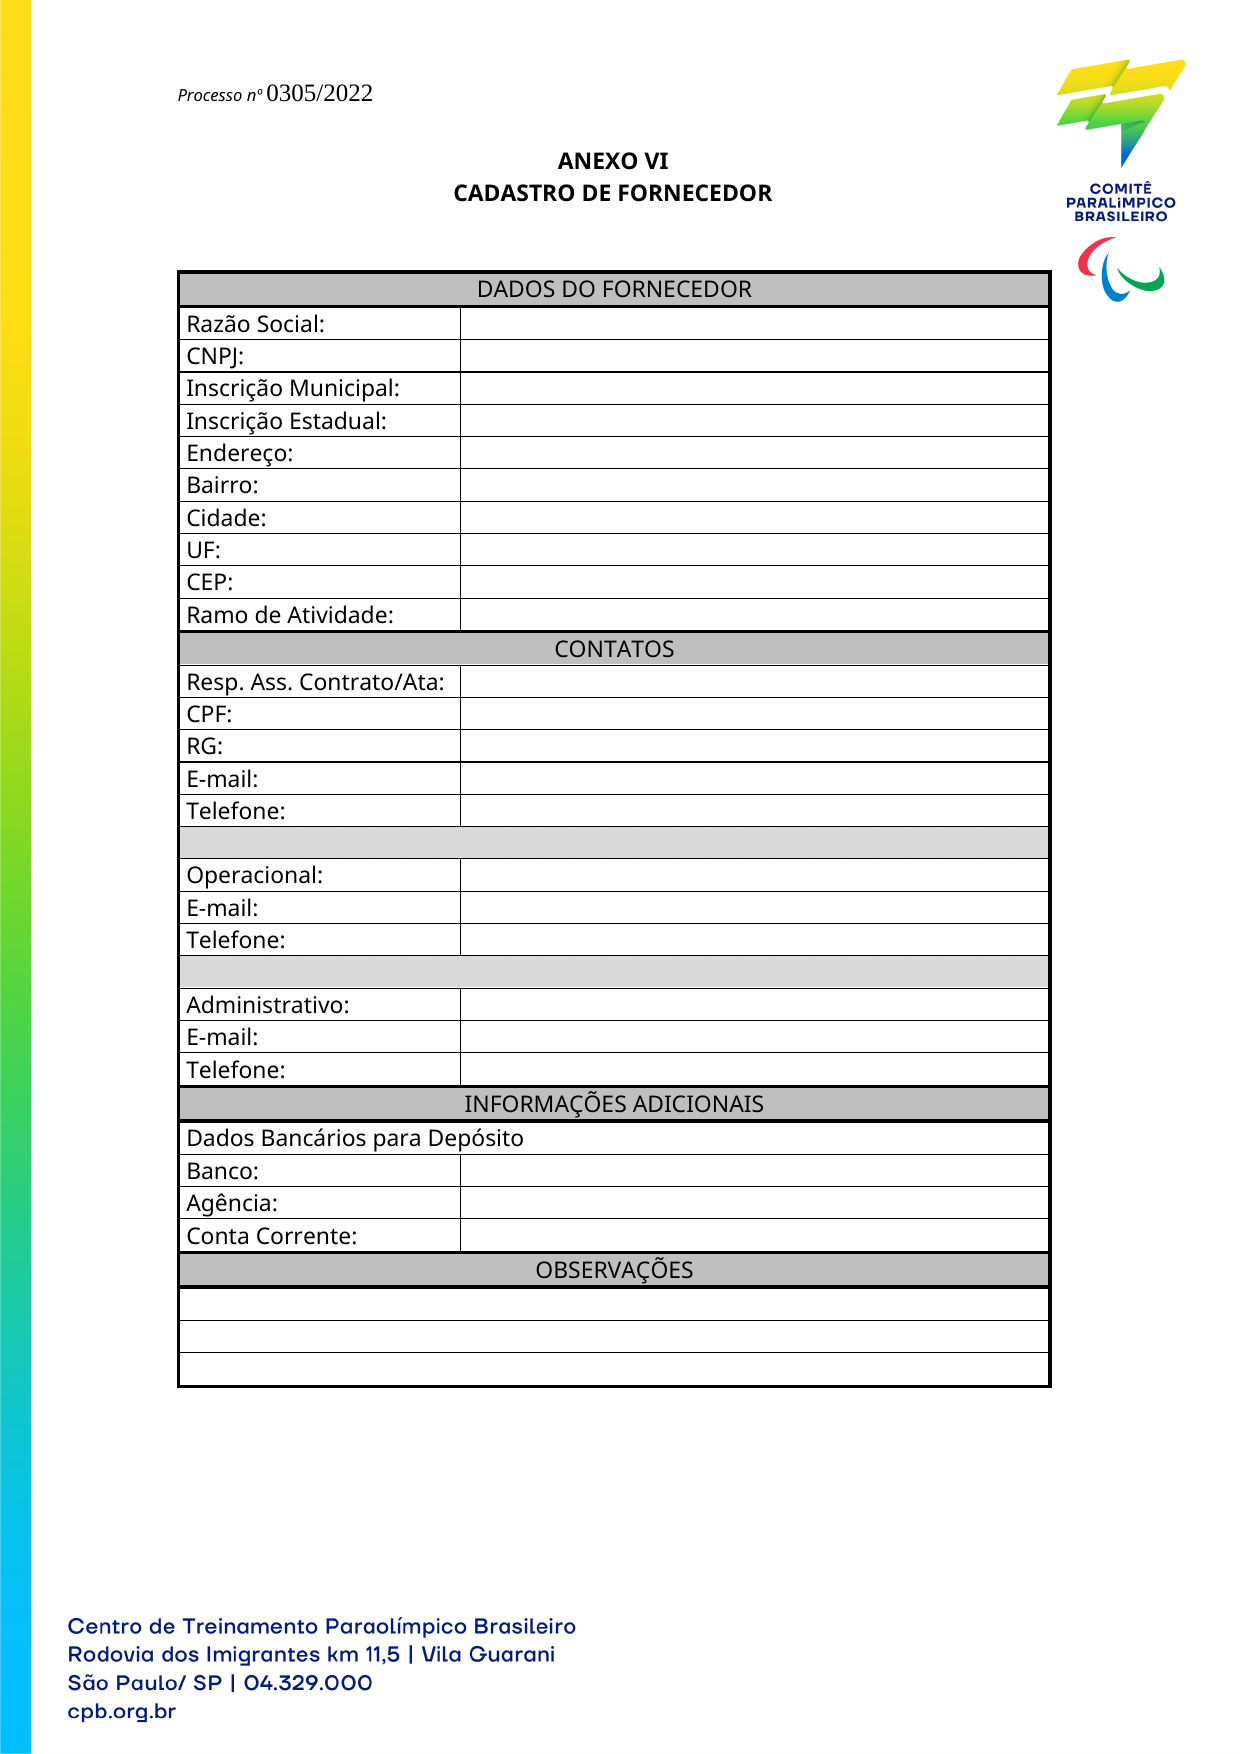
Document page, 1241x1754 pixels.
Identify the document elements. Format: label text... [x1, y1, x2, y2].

table_cell [460, 827, 1048, 858]
table_cell UF: [180, 534, 460, 565]
table_cell [461, 373, 1048, 404]
table_cell [460, 956, 1048, 987]
table_cell Administrativo: [180, 989, 460, 1020]
table_cell [461, 340, 1048, 371]
table_cell [461, 308, 1048, 339]
table_cell [461, 469, 1048, 501]
table_cell INFORMAÇÕES ADICIONAIS [180, 1088, 1048, 1119]
table_cell CEP: [180, 566, 460, 597]
table_cell Telefone: [180, 795, 460, 826]
table_cell [461, 892, 1048, 923]
table_cell Endereço: [180, 437, 460, 468]
table_cell Razão Social: [180, 308, 460, 339]
table_cell [461, 763, 1048, 794]
table_cell Telefone: [180, 924, 460, 955]
table_cell Banco: [180, 1155, 460, 1186]
table_cell [461, 795, 1048, 826]
table_header DADOS DO FORNECEDOR [180, 274, 1048, 305]
table_cell Cidade: [180, 502, 460, 533]
table_cell [461, 405, 1048, 436]
table_cell [461, 1219, 1048, 1251]
text CADASTRO DE FORNECEDOR [177, 177, 1048, 208]
table_cell CPF: [180, 698, 460, 729]
table_cell E-mail: [180, 892, 460, 923]
table_cell [180, 827, 460, 858]
table_cell Agência: [180, 1187, 460, 1218]
table_cell CNPJ: [180, 340, 460, 371]
table_cell [461, 534, 1048, 565]
table_cell Inscrição Estadual: [180, 405, 460, 436]
table_cell Conta Corrente: [180, 1219, 460, 1251]
table_cell [461, 1155, 1048, 1186]
table_cell E-mail: [180, 1021, 460, 1052]
table_cell Inscrição Municipal: [180, 373, 460, 404]
table_cell OBSERVAÇÕES [180, 1254, 1048, 1285]
table_cell Ramo de Atividade: [180, 599, 460, 630]
table_cell [180, 1353, 1048, 1385]
table_cell [461, 502, 1048, 533]
table_cell [461, 566, 1048, 597]
table_cell Bairro: [180, 469, 460, 501]
table_cell Dados Bancários para Depósito [180, 1123, 1048, 1154]
table_cell [461, 437, 1048, 468]
table_cell [461, 666, 1048, 697]
table_cell [461, 1021, 1048, 1052]
table_cell [180, 1321, 1048, 1352]
table_cell [461, 924, 1048, 955]
table_cell [461, 599, 1048, 630]
table_cell CONTATOS [180, 633, 1048, 664]
table_cell Resp. Ass. Contrato/Ata: [180, 666, 460, 697]
table_cell [461, 1187, 1048, 1218]
picture [0, 0, 1241, 1754]
table_cell Operacional: [180, 859, 460, 891]
table_cell E-mail: [180, 763, 460, 794]
table_cell [180, 1289, 1048, 1320]
table_cell Telefone: [180, 1053, 460, 1085]
table_cell [461, 859, 1048, 891]
table_cell [461, 1053, 1048, 1085]
table_cell [461, 698, 1048, 729]
table_cell RG: [180, 730, 460, 761]
text ANEXO VI [177, 145, 1048, 177]
table_cell [180, 956, 460, 987]
table_cell [461, 989, 1048, 1020]
table_cell [461, 730, 1048, 761]
